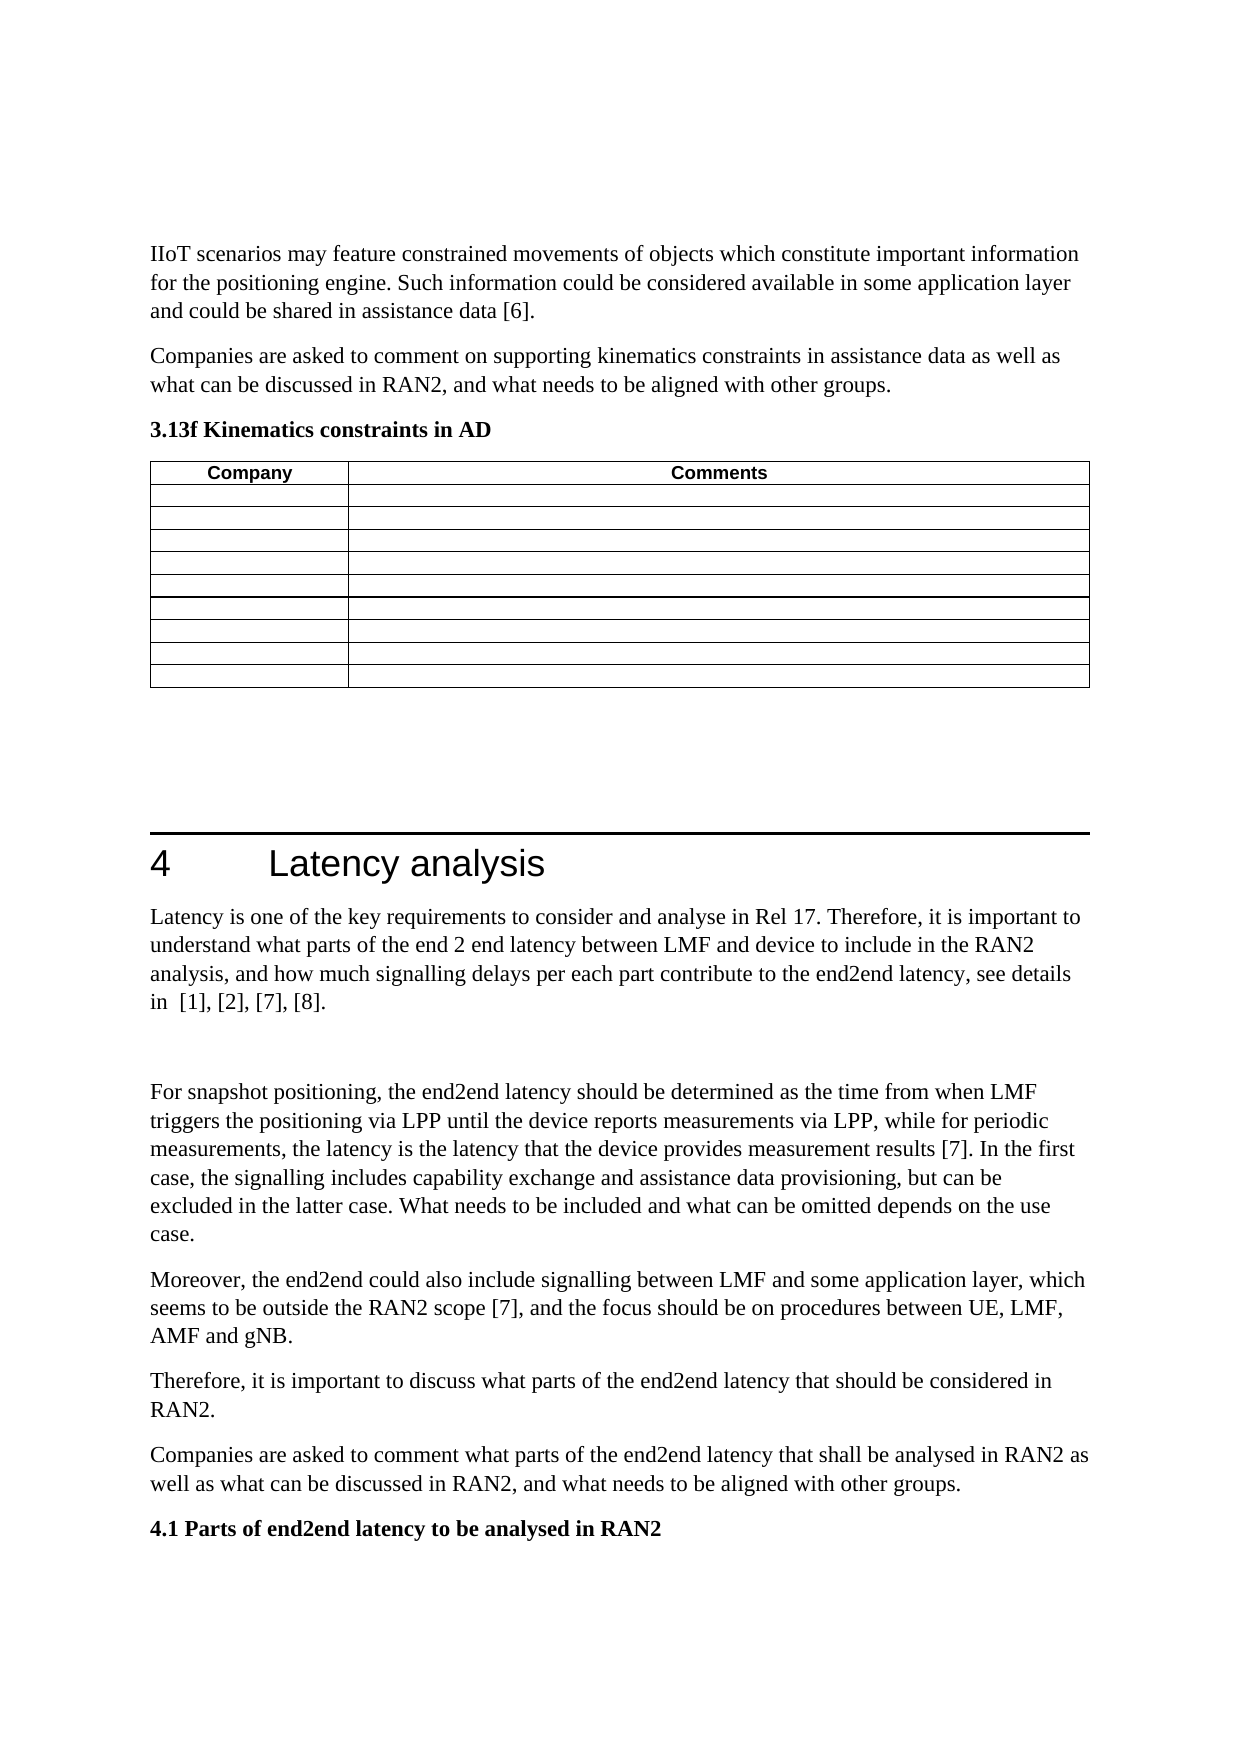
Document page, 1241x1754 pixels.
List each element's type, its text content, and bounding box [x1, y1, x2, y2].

text Moreover, the end2end could also include signalling between LMF and some application layer, which seems to be outside the RAN2 scope [7], and the focus should be on procedures between UE, LMF, AMF and gNB. [150, 1266, 1090, 1349]
text Companies are asked to comment what parts of the end2end latency that shall be analysed in RAN2 as well as what can be discussed in RAN2, and what needs to be aligned with other groups. [150, 1441, 1090, 1496]
table_cell [349, 530, 1089, 551]
table_cell [151, 598, 348, 619]
table_header Comments [349, 462, 1089, 483]
text Companies are asked to comment on supporting kinematics constraints in assistance data as well as what can be discussed in RAN2, and what needs to be aligned with other groups. [150, 342, 1090, 397]
text Latency is one of the key requirements to consider and analyse in Rel 17. Therefore, it is important to understand what parts of the end 2 end latency between LMF and device to include in the RAN2 analysis, and how much signalling delays per each part contribute to the end2end latency, see details in [1], [2], [7], [8]. [150, 903, 1090, 1014]
text 4.1 Parts of end2end latency to be analysed in RAN2 [150, 1515, 1090, 1541]
table_cell [151, 530, 348, 551]
text 3.13f Kinematics constraints in AD [150, 416, 1090, 442]
table_header Company [151, 462, 348, 483]
table_cell [151, 620, 348, 642]
table_cell [349, 507, 1089, 529]
table_cell [349, 665, 1089, 687]
text Therefore, it is important to discuss what parts of the end2end latency that should be considered in RAN2. [150, 1368, 1090, 1422]
text For snapshot positioning, the end2end latency should be determined as the time from when LMF triggers the positioning via LPP until the device reports measurements via LPP, while for periodic measurements, the latency is the latency that the device provides measurement results [7]. In the first case, the signalling includes capability exchange and assistance data provisioning, but can be excluded in the latter case. What needs to be included and what can be omitted depends on the use case. [150, 1078, 1090, 1247]
table_cell [349, 620, 1089, 642]
table_cell [151, 485, 348, 506]
table_cell [151, 507, 348, 529]
table_cell [349, 643, 1089, 664]
table_cell [151, 643, 348, 664]
table_cell [349, 485, 1089, 506]
table_cell [349, 575, 1089, 596]
table_cell [151, 575, 348, 596]
table_cell [151, 552, 348, 574]
table_cell [349, 552, 1089, 574]
subtitle 4 Latency analysis [150, 835, 1090, 884]
text IIoT scenarios may feature constrained movements of objects which constitute important information for the positioning engine. Such information could be considered available in some application layer and could be shared in assistance data [6]. [150, 240, 1090, 323]
table_cell [151, 665, 348, 687]
table_cell [349, 598, 1089, 619]
